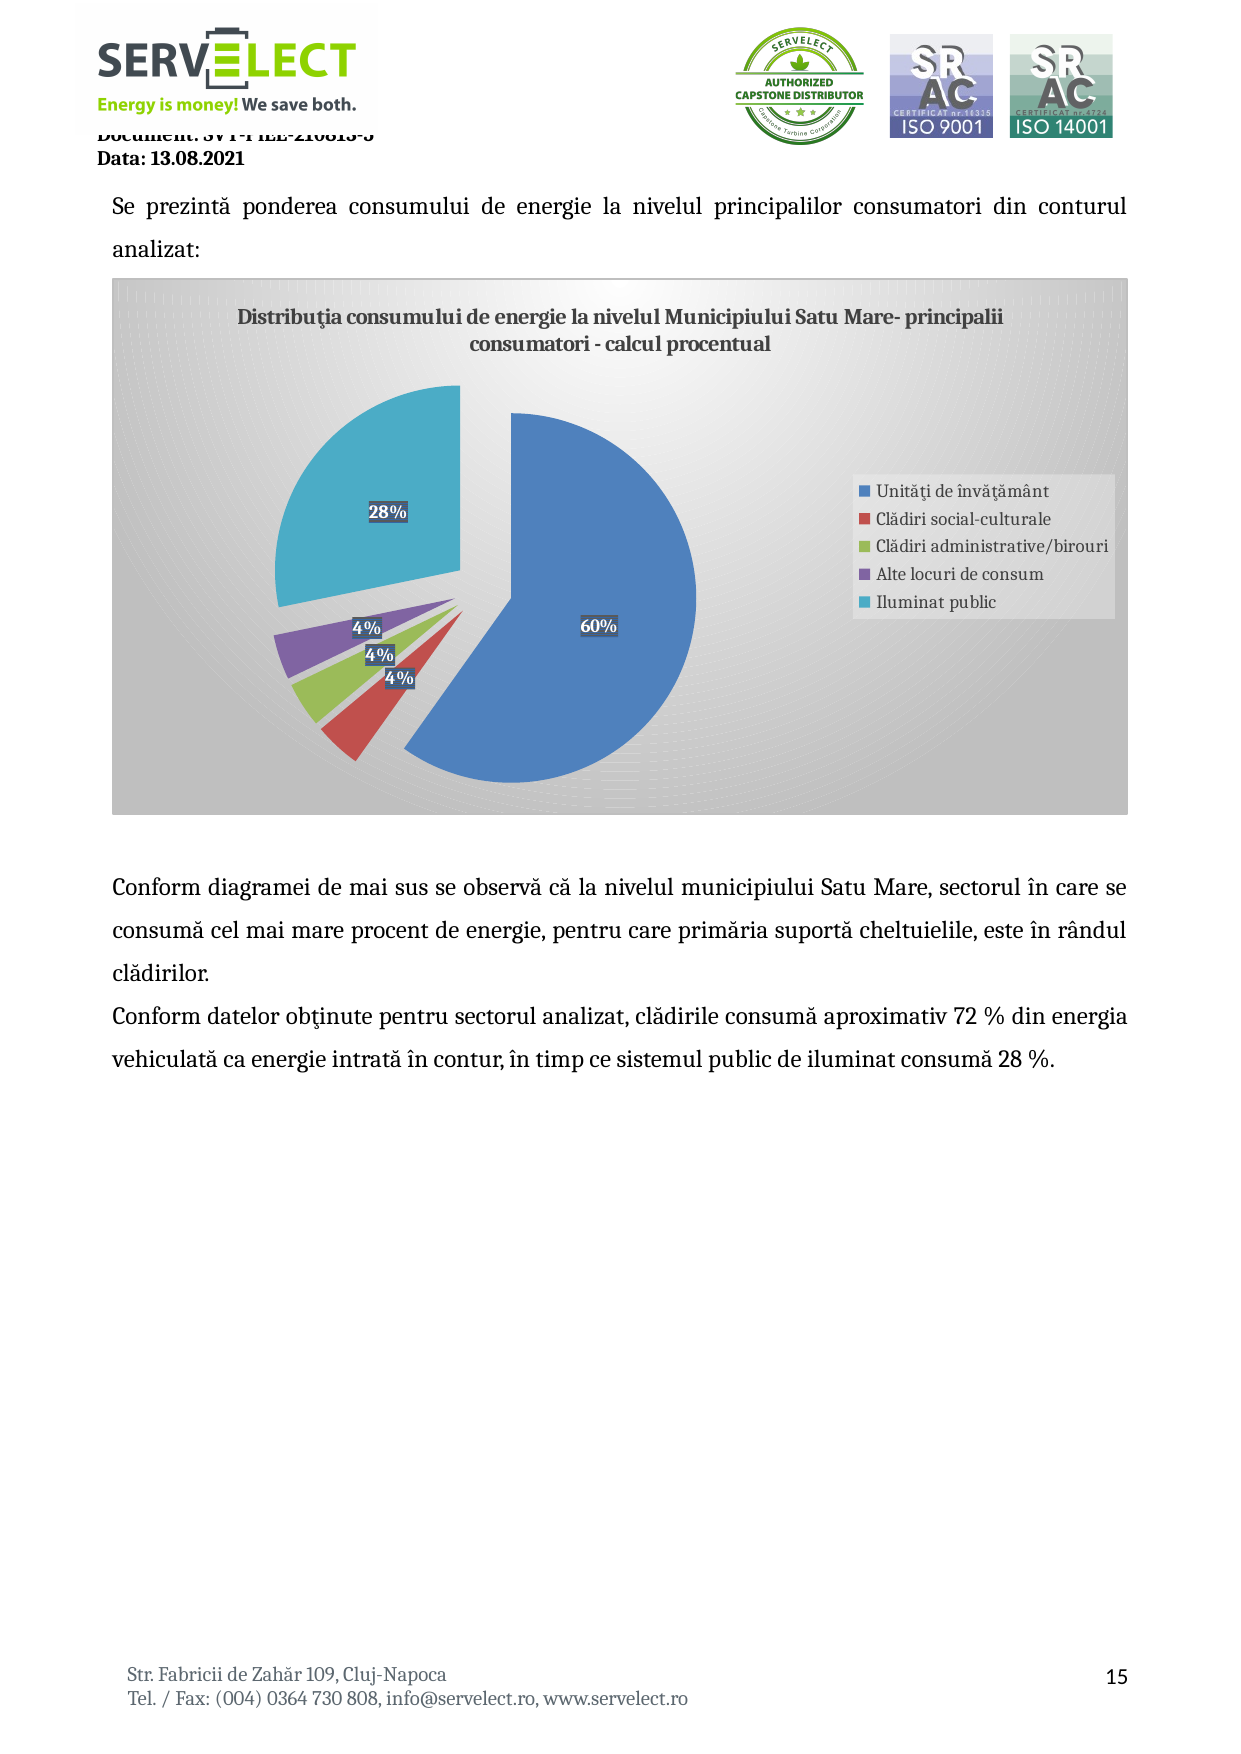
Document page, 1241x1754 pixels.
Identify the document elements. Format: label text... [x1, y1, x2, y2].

picture [74, 3, 378, 135]
text Se prezintă ponderea consumului de energie la nivelul principalilor consumatori din conturul analizat: [112, 192, 1128, 264]
text Conform datelor obţinute pentru sectorul analizat, clădirile consumă aproximativ 72 % din energia vehiculată ca energie intrată în contur, în timp ce sistemul public de iluminat consumă 28 %. [112, 1002, 1128, 1074]
picture [889, 34, 993, 138]
picture [735, 27, 864, 145]
text Conform diagramei de mai sus se observă că la nivelul municipiului Satu Mare, sectorul în care se consumă cel mai mare procent de energie, pentru care primăria suportă cheltuielile, este în rândul clădirilor. [112, 872, 1128, 987]
picture [1009, 34, 1113, 138]
